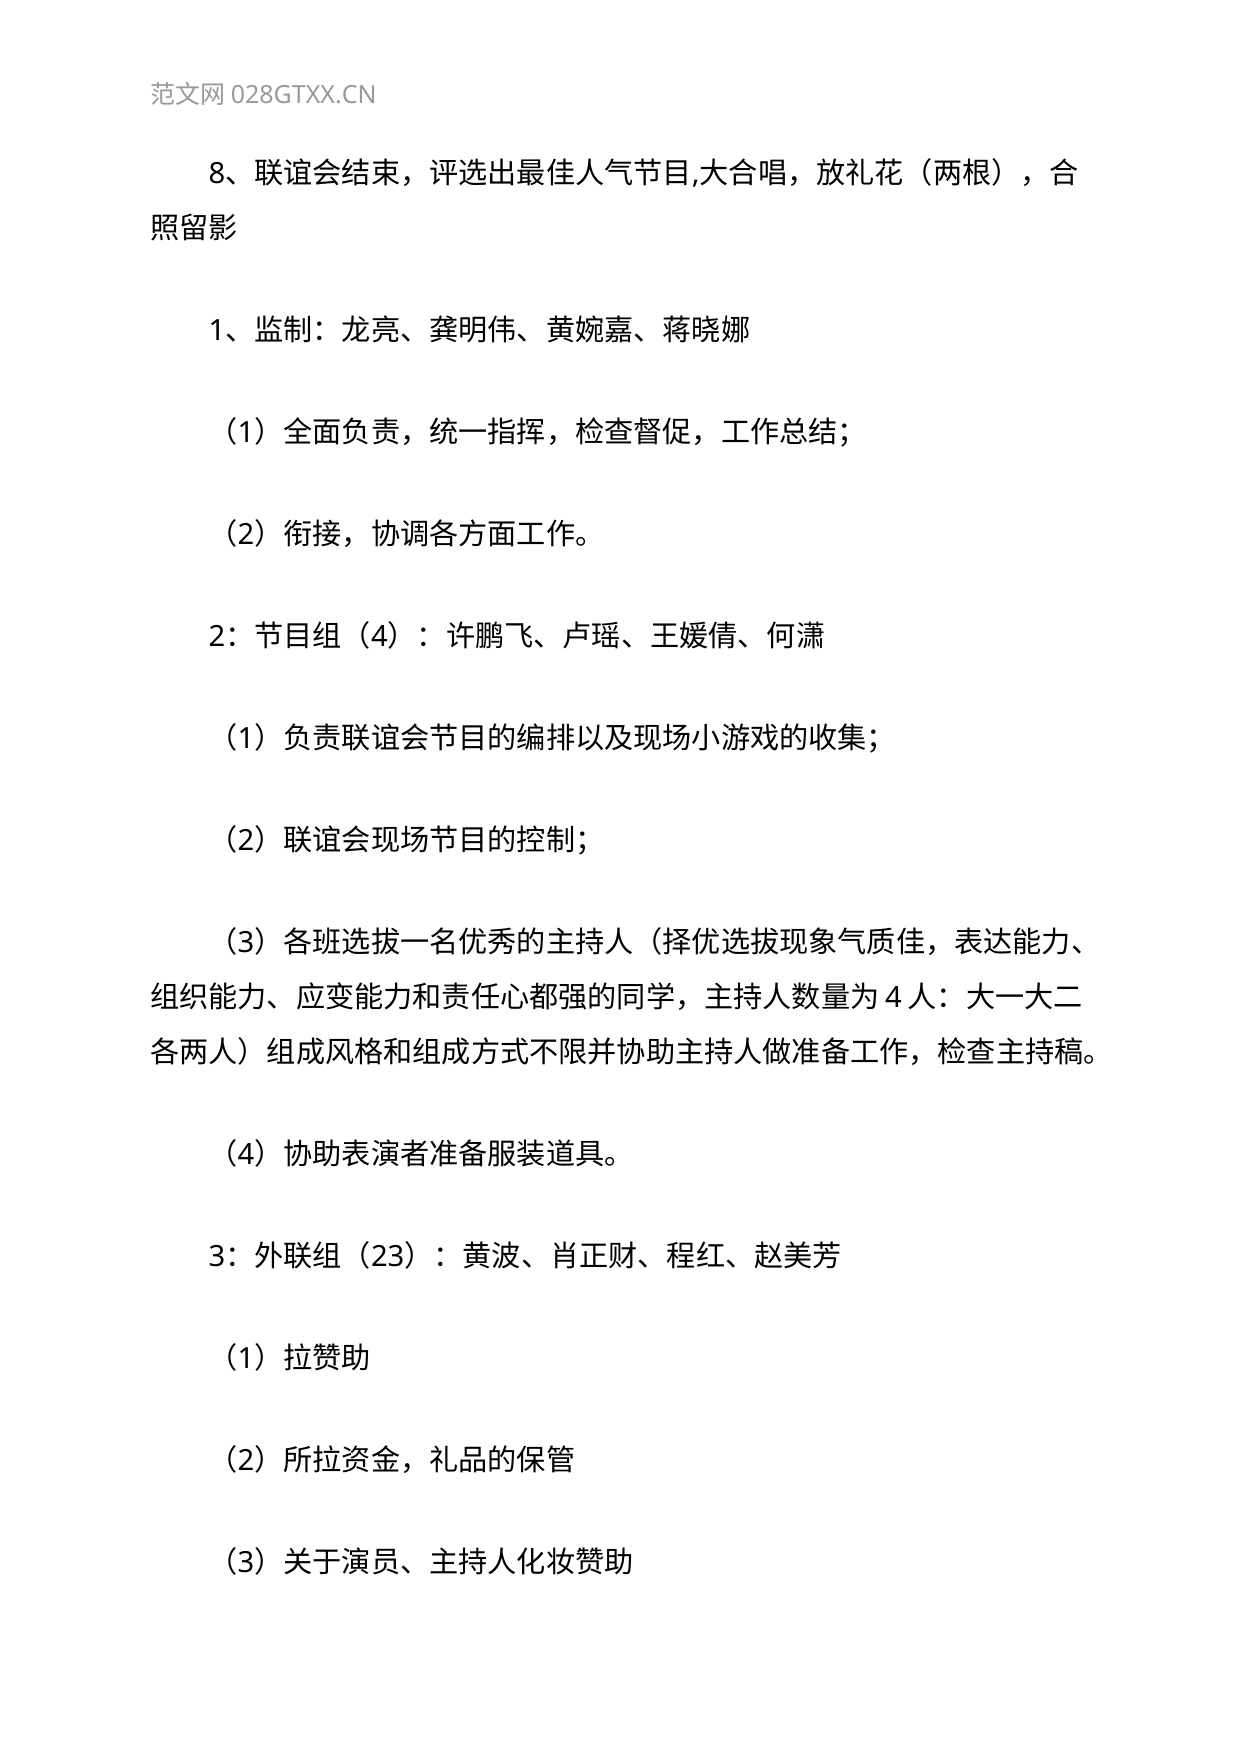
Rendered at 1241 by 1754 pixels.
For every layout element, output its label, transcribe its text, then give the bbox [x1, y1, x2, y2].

text （2）所拉资金，礼品的保管 [150, 1436, 1090, 1479]
text （1）全面负责，统一指挥，检查督促，工作总结； [150, 409, 1090, 451]
text 3：外联组（23）：黄波、肖正财、程红、赵美芳 [150, 1232, 1090, 1275]
text （1）拉赞助 [150, 1334, 1090, 1377]
text （2）联谊会现场节目的控制； [150, 817, 1090, 859]
text （3）各班选拔一名优秀的主持人（择优选拔现象气质佳，表达能力、组织能力、应变能力和责任心都强的同学，主持人数量为4人：大一大二各两人）组成风格和组成方式不限并协助主持人做准备工作，检查主持稿。 [150, 919, 1090, 1071]
text （4）协助表演者准备服装道具。 [150, 1130, 1090, 1173]
text 1、监制：龙亮、龚明伟、黄婉嘉、蒋晓娜 [150, 307, 1090, 349]
text 8、联谊会结束，评选出最佳人气节目,大合唱，放礼花（两根），合照留影 [150, 150, 1090, 247]
text 2：节目组（4）：许鹏飞、卢瑶、王媛倩、何潇 [150, 613, 1090, 655]
text （2）衔接，协调各方面工作。 [150, 511, 1090, 553]
text （1）负责联谊会节目的编排以及现场小游戏的收集； [150, 715, 1090, 757]
text （3）关于演员、主持人化妆赞助 [150, 1538, 1090, 1581]
